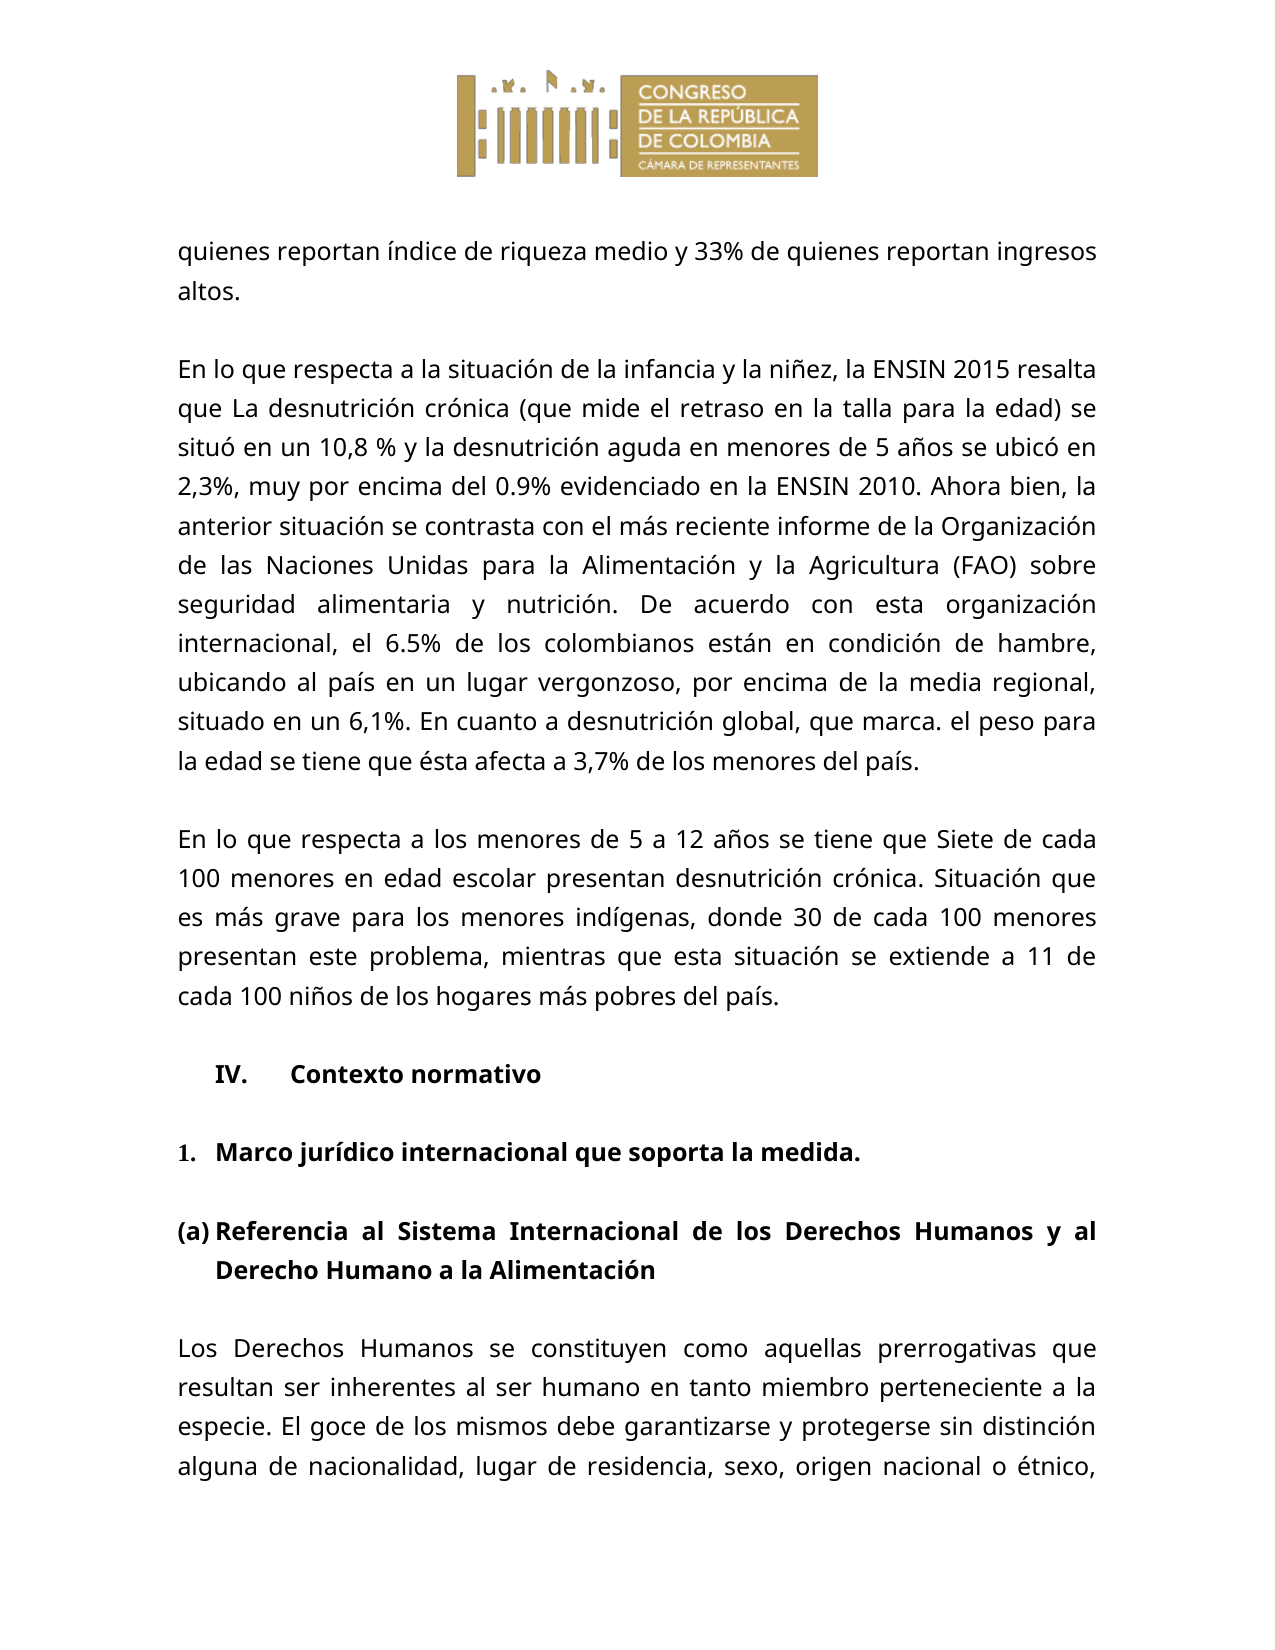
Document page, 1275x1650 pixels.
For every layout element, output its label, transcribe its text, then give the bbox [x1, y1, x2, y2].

text En lo que respecta a los menores de 5 a 12 años se tiene que Siete de cada 100 menores en edad escolar presentan desnutrición crónica. Situación que es más grave para los menores indígenas, donde 30 de cada 100 menores presentan este problema, mientras que esta situación se extiende a 11 de cada 100 niños de los hogares más pobres del país. [177, 821, 1098, 1012]
list Contexto normativo [215, 1056, 1098, 1091]
list Referencia al Sistema Internacional de los Derechos Humanos y al Derecho Humano a la Alimentación [177, 1213, 1098, 1286]
list Marco jurídico internacional que soporta la medida. [177, 1135, 1098, 1169]
picture [457, 70, 818, 177]
text En lo que respecta a la situación de la infancia y la niñez, la ENSIN 2015 resalta que La desnutrición crónica (que mide el retraso en la talla para la edad) se situó en un 10,8 % y la desnutrición aguda en menores de 5 años se ubicó en 2,3%, muy por encima del 0.9% evidenciado en la ENSIN 2010. Ahora bien, la anterior situación se contrasta con el más reciente informe de la Organización de las Naciones Unidas para la Alimentación y la Agricultura (FAO) sobre seguridad alimentaria y nutrición. De acuerdo con esta organización internacional, el 6.5% de los colombianos están en condición de hambre, ubicando al país en un lugar vergonzoso, por encima de la media regional, situado en un 6,1%. En cuanto a desnutrición global, que marca. el peso para la edad se tiene que ésta afecta a 3,7% de los menores del país. [177, 351, 1098, 777]
